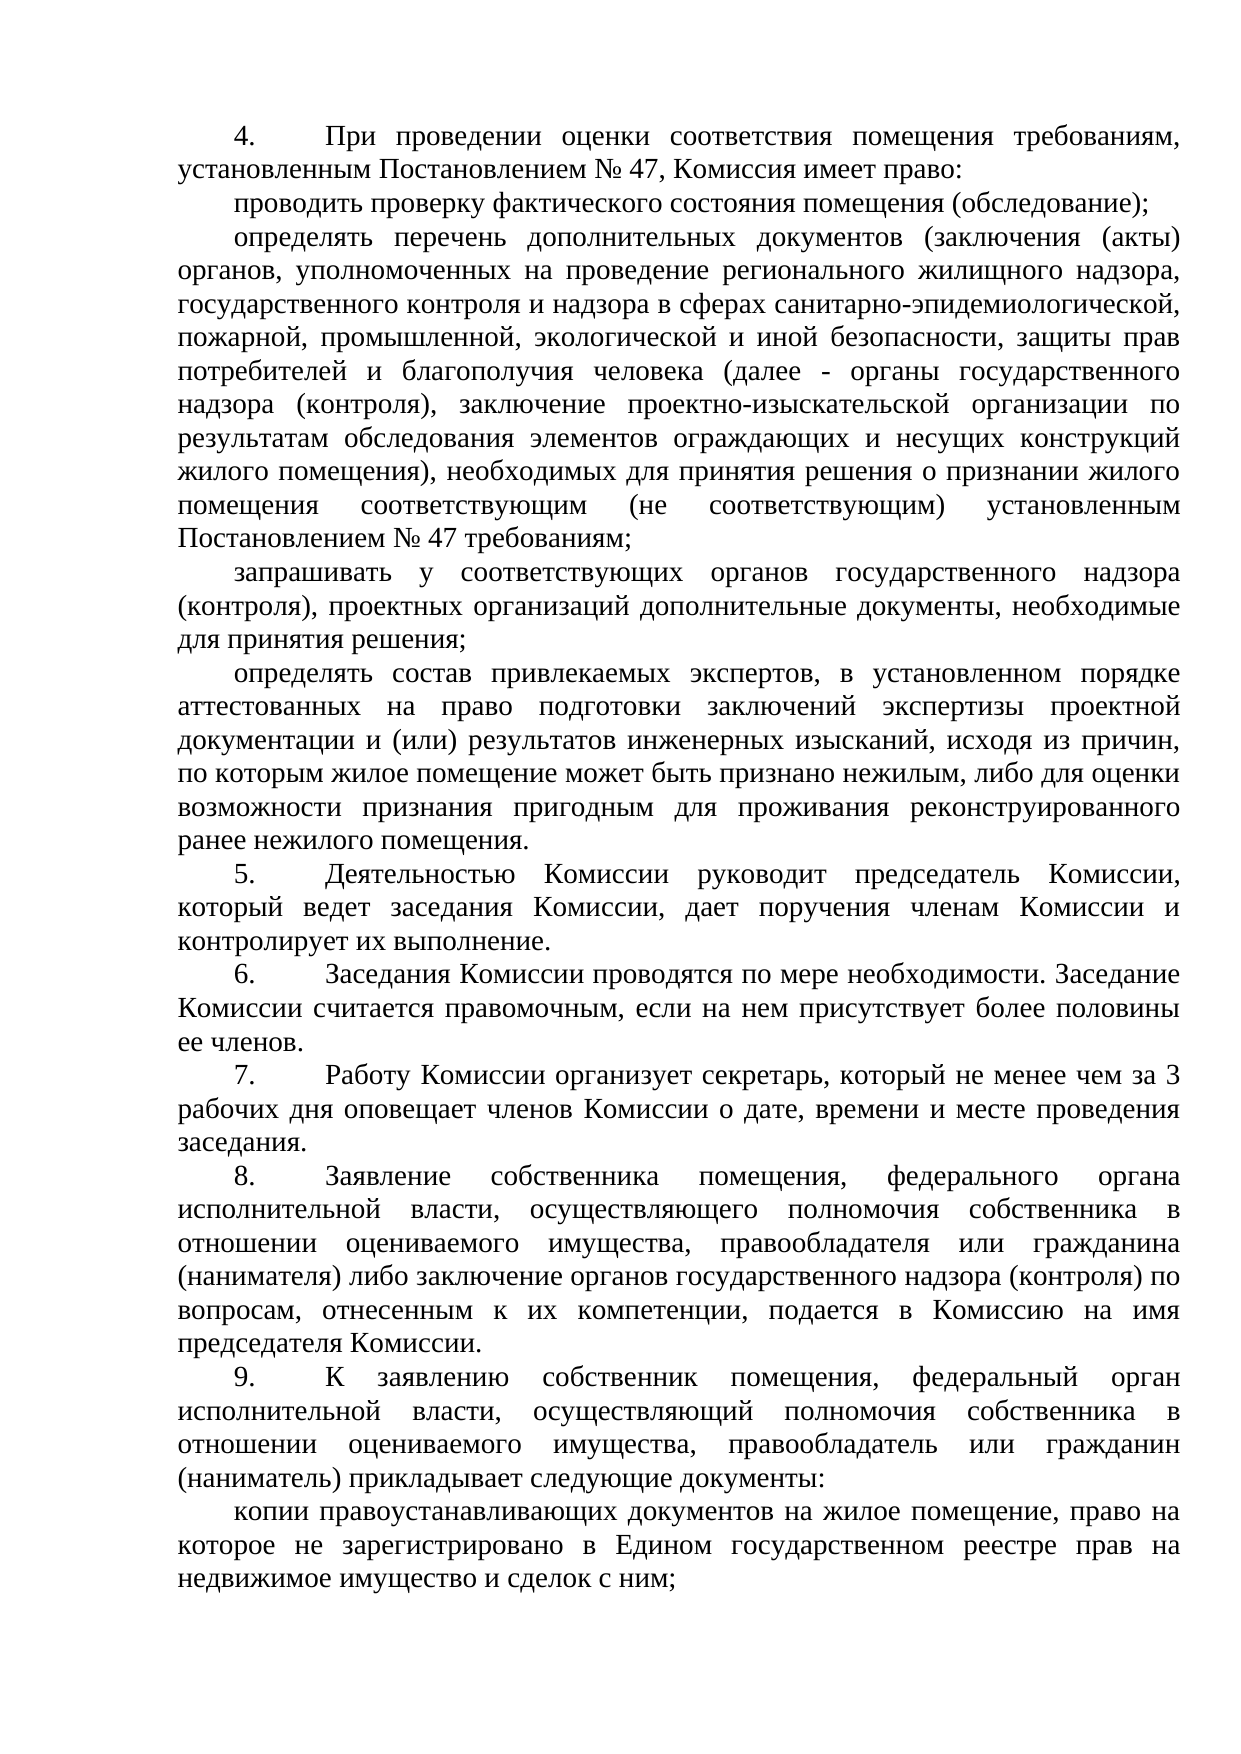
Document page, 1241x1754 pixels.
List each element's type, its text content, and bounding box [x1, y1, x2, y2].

text 7. Работу Комиссии организует секретарь, который не менее чем за 3 рабочих дня оповещает членов Комиссии о дате, времени и месте проведения заседания. [177, 1057, 1181, 1158]
text запрашивать у соответствующих органов государственного надзора (контроля), проектных организаций дополнительные документы, необходимые для принятия решения; [177, 554, 1181, 655]
text 9. К заявлению собственник помещения, федеральный орган исполнительной власти, осуществляющий полномочия собственника в отношении оцениваемого имущества, правообладатель или гражданин (наниматель) прикладывает следующие документы: [177, 1359, 1181, 1493]
text копии правоустанавливающих документов на жилое помещение, право на которое не зарегистрировано в Едином государственном реестре прав на недвижимое имущество и сделок с ним; [177, 1493, 1181, 1594]
text 8. Заявление собственника помещения, федерального органа исполнительной власти, осуществляющего полномочия собственника в отношении оцениваемого имущества, правообладателя или гражданина (нанимателя) либо заключение органов государственного надзора (контроля) по вопросам, отнесенным к их компетенции, подается в Комиссию на имя председателя Комиссии. [177, 1158, 1181, 1359]
text определять перечень дополнительных документов (заключения (акты) органов, уполномоченных на проведение регионального жилищного надзора, государственного контроля и надзора в сферах санитарно-эпидемиологической, пожарной, промышленной, экологической и иной безопасности, защиты прав потребителей и благополучия человека (далее - органы государственного надзора (контроля), заключение проектно-изыскательской организации по результатам обследования элементов ограждающих и несущих конструкций жилого помещения), необходимых для принятия решения о признании жилого помещения соответствующим (не соответствующим) установленным Постановлением № 47 требованиям; [177, 219, 1181, 554]
text проводить проверку фактического состояния помещения (обследование); [177, 185, 1181, 219]
text 5. Деятельностью Комиссии руководит председатель Комиссии, который ведет заседания Комиссии, дает поручения членам Комиссии и контролирует их выполнение. [177, 856, 1181, 957]
text 4. При проведении оценки соответствия помещения требованиям, установленным Постановлением № 47, Комиссия имеет право: [177, 118, 1181, 185]
text определять состав привлекаемых экспертов, в установленном порядке аттестованных на право подготовки заключений экспертизы проектной документации и (или) результатов инженерных изысканий, исходя из причин, по которым жилое помещение может быть признано нежилым, либо для оценки возможности признания пригодным для проживания реконструированного ранее нежилого помещения. [177, 655, 1181, 856]
text 6. Заседания Комиссии проводятся по мере необходимости. Заседание Комиссии считается правомочным, если на нем присутствует более половины ее членов. [177, 957, 1181, 1057]
